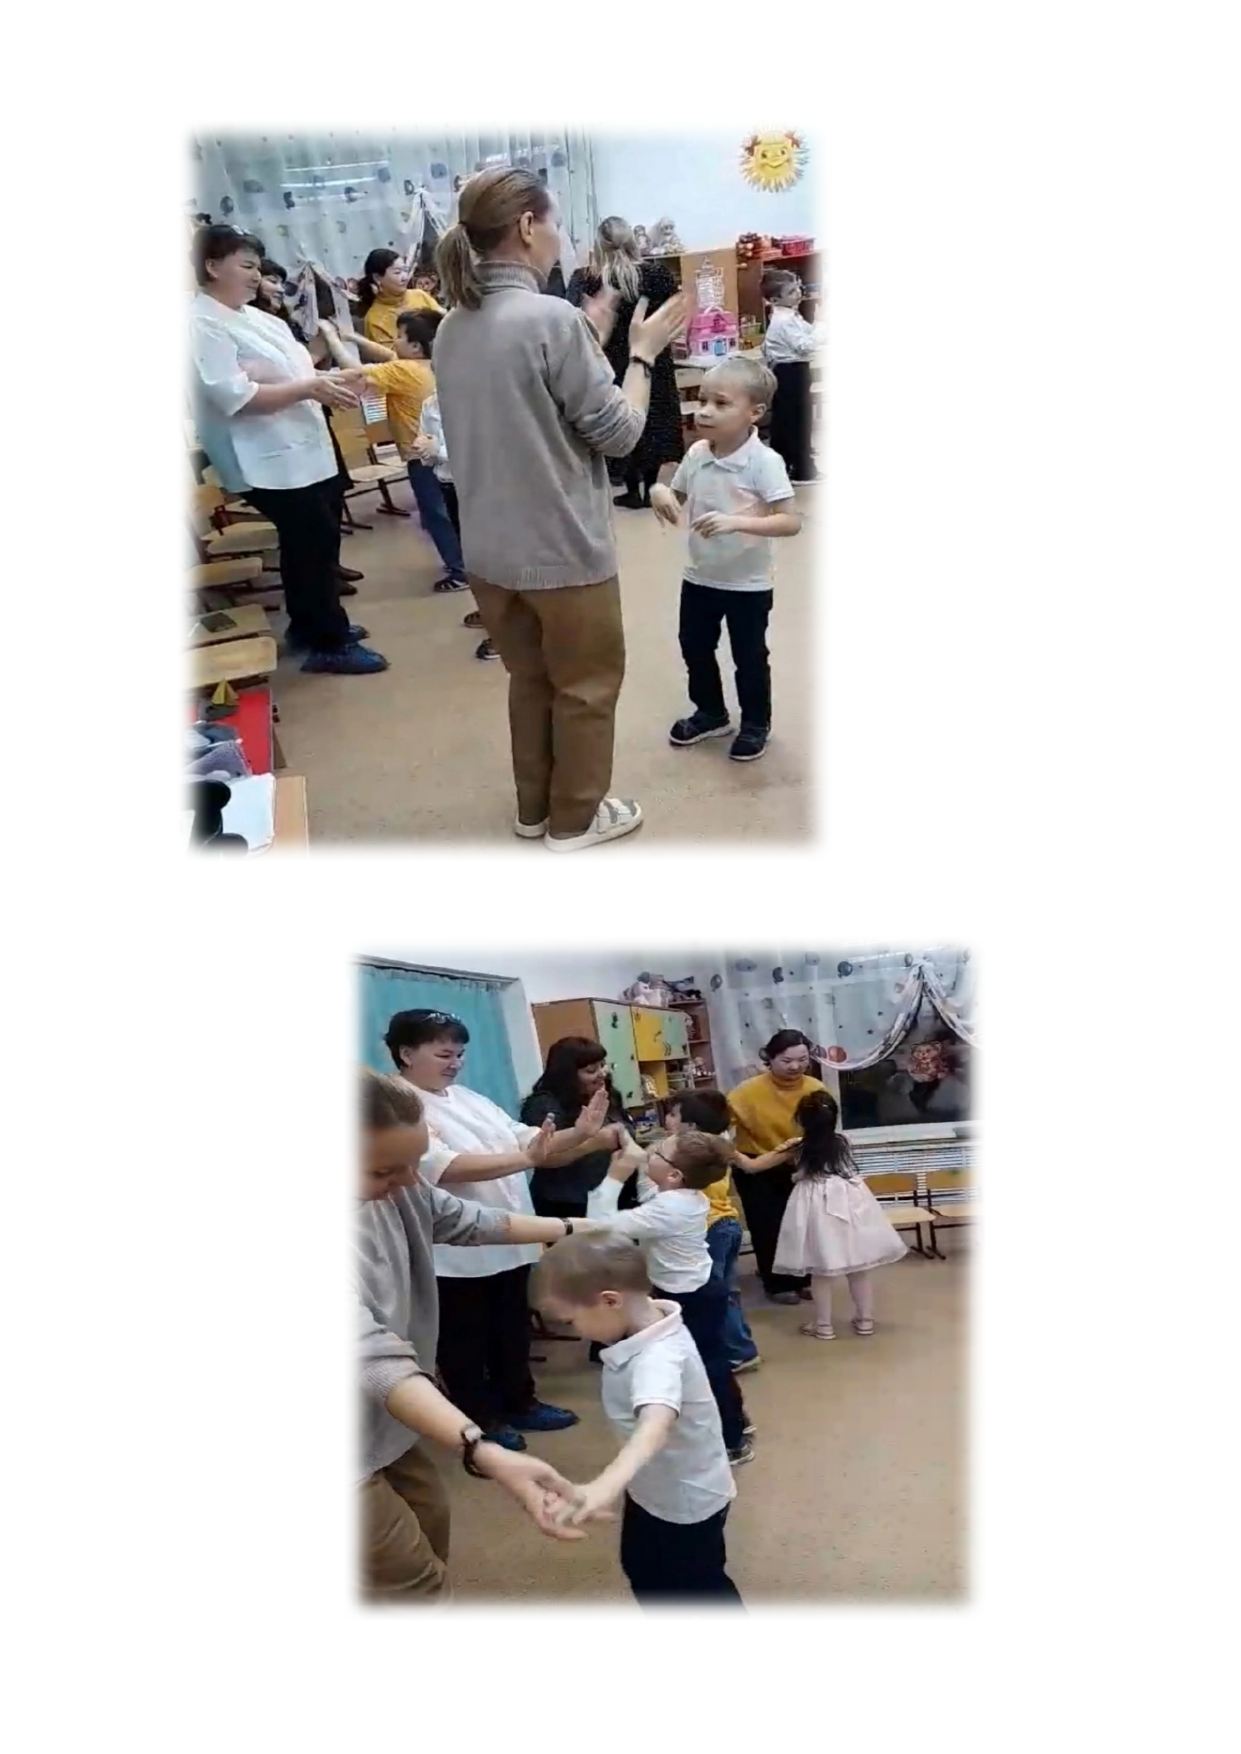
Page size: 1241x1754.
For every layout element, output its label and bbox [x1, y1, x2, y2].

picture [206, 147, 804, 834]
picture [373, 965, 957, 1592]
